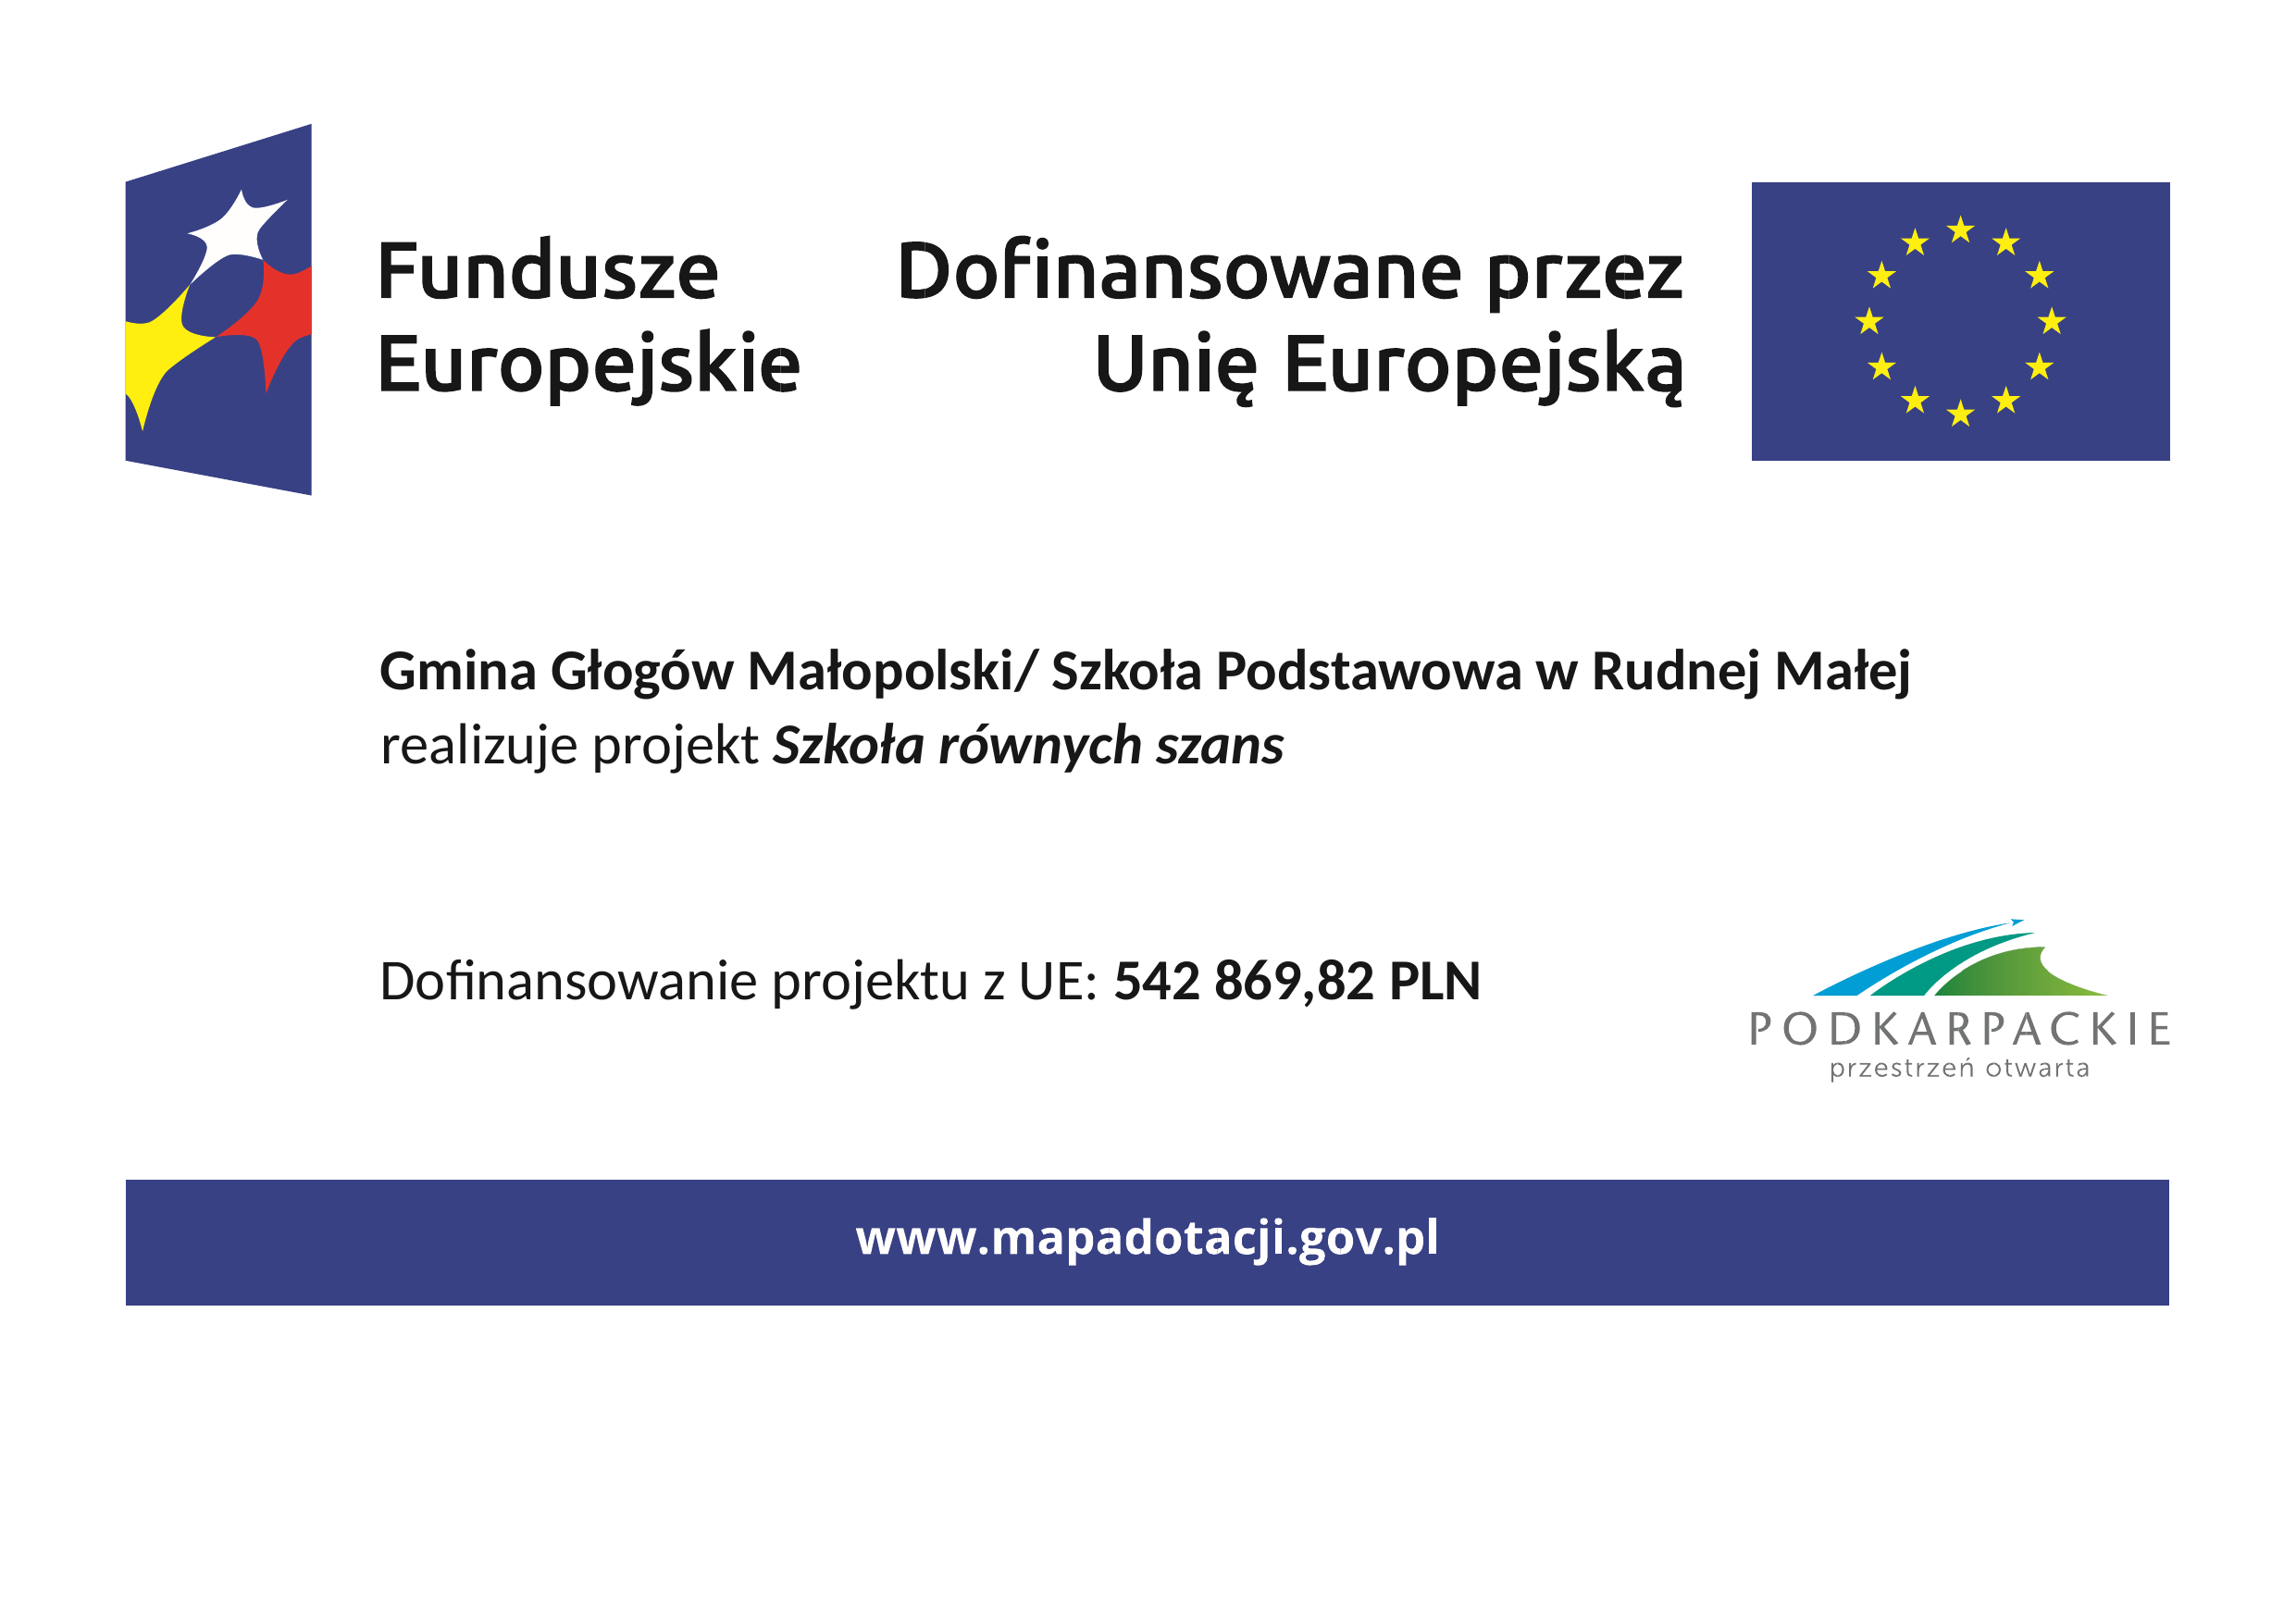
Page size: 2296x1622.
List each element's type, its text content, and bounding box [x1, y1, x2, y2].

picture [1933, 946, 2108, 996]
text Dofinansowanie projektu z UE: 542 869,82 PLN [379, 944, 1660, 1014]
text Gmina Głogów Małopolski/ Szkoła Podstawowa w Rudnej Małej realizuje projekt Szkoła równych szans [379, 633, 2066, 778]
